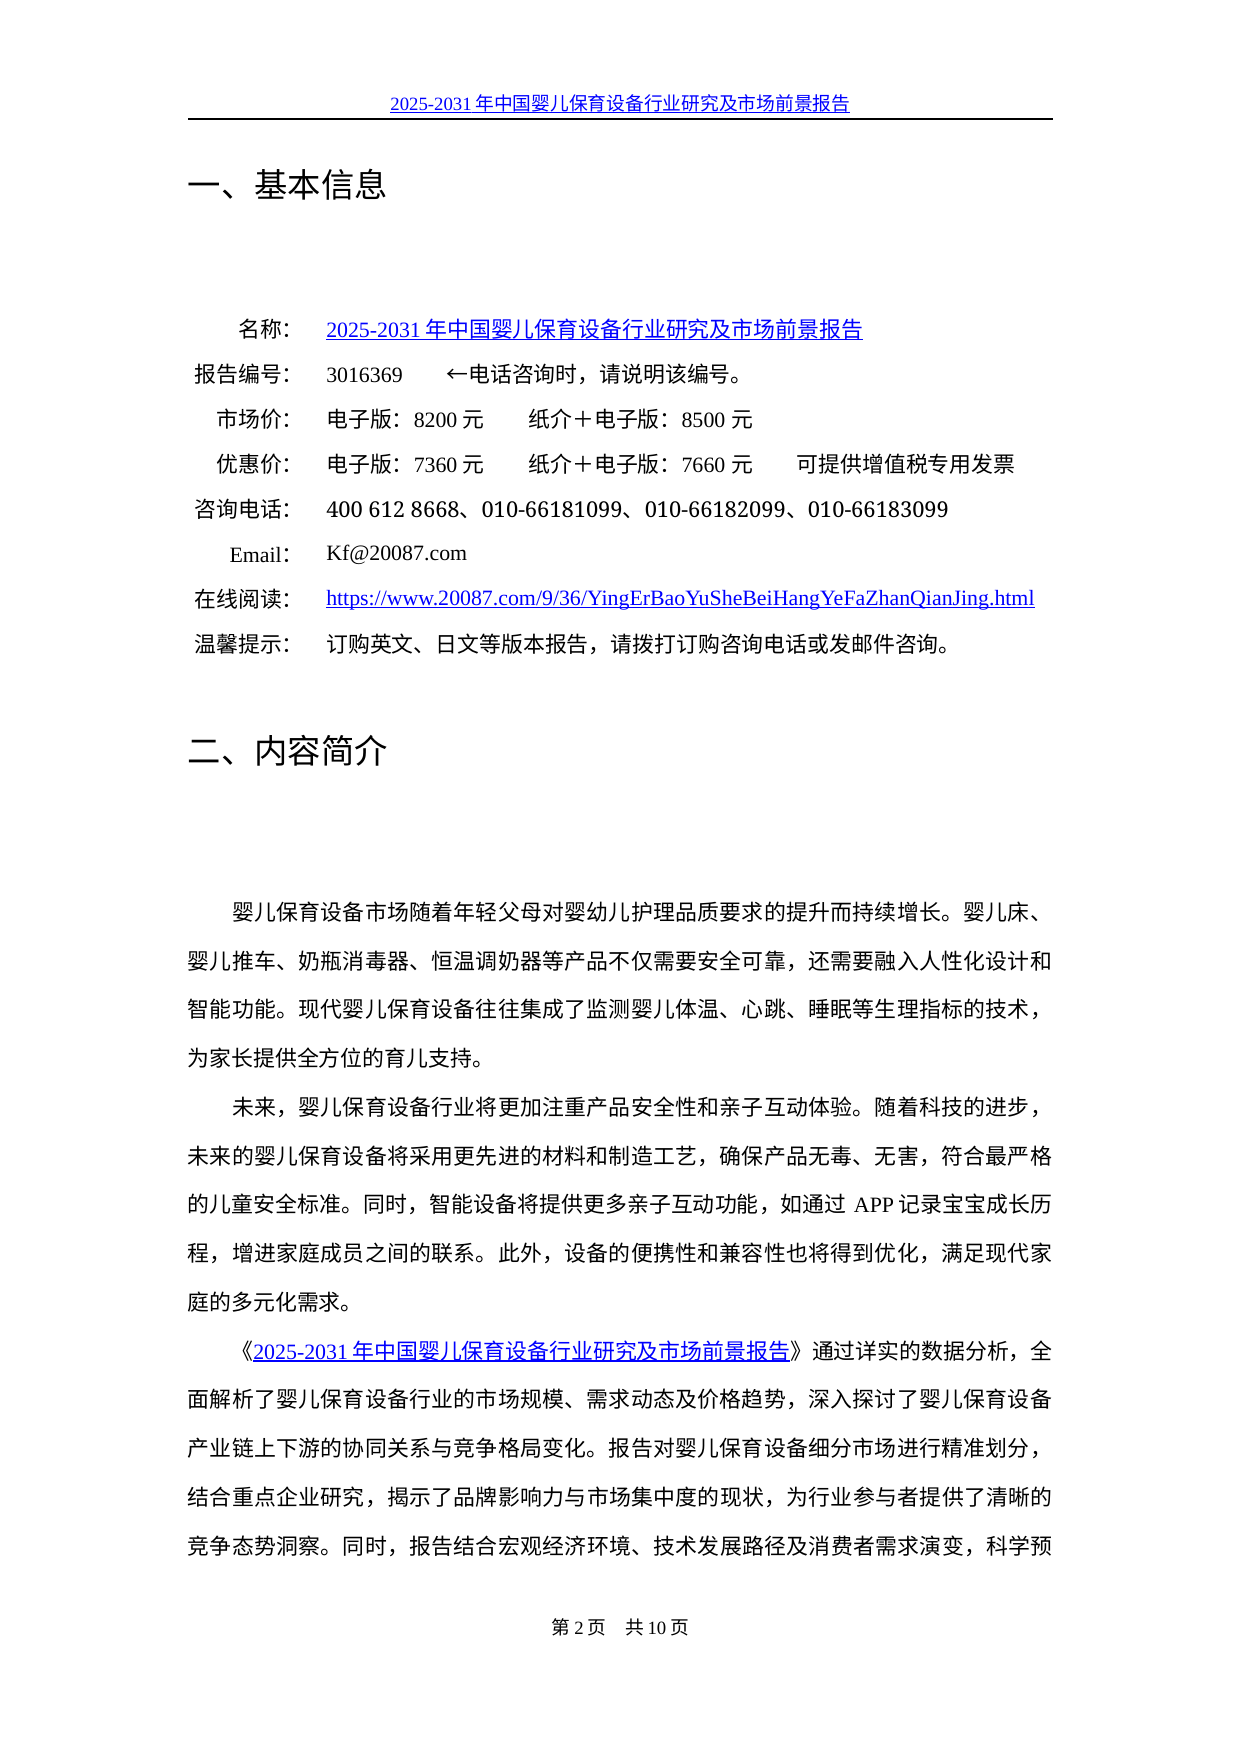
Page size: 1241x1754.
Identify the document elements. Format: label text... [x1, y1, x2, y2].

table_cell 市场价： [167, 402, 315, 447]
table_cell 报告编号： [167, 357, 315, 402]
table_cell 3016369 ←电话咨询时，请说明该编号。 [315, 357, 1073, 402]
table_cell Kf@20087.com [315, 537, 1073, 582]
table_header 名称： [167, 312, 315, 357]
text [187, 894, 1053, 1561]
table_cell 在线阅读： [167, 582, 315, 627]
table_cell 电子版：8200 元 纸介＋电子版：8500 元 [315, 402, 1073, 447]
title 一、基本信息 [187, 150, 1053, 215]
table_cell 订购英文、日文等版本报告，请拨打订购咨询电话或发邮件咨询。 [315, 627, 1073, 672]
table_header 2025-2031年中国婴儿保育设备行业研究及市场前景报告 [315, 312, 1073, 357]
table_cell 电子版：7360 元 纸介＋电子版：7660 元 可提供增值税专用发票 [315, 447, 1073, 492]
table_cell 咨询电话： [167, 492, 315, 537]
table_cell [315, 582, 1073, 627]
title 二、内容简介 [187, 717, 1053, 782]
table_cell 400 612 8668、010-66181099、010-66182099、010-66183099 [315, 492, 1073, 537]
table_cell Email： [167, 537, 315, 582]
table_cell 温馨提示： [167, 627, 315, 672]
table_cell 优惠价： [167, 447, 315, 492]
